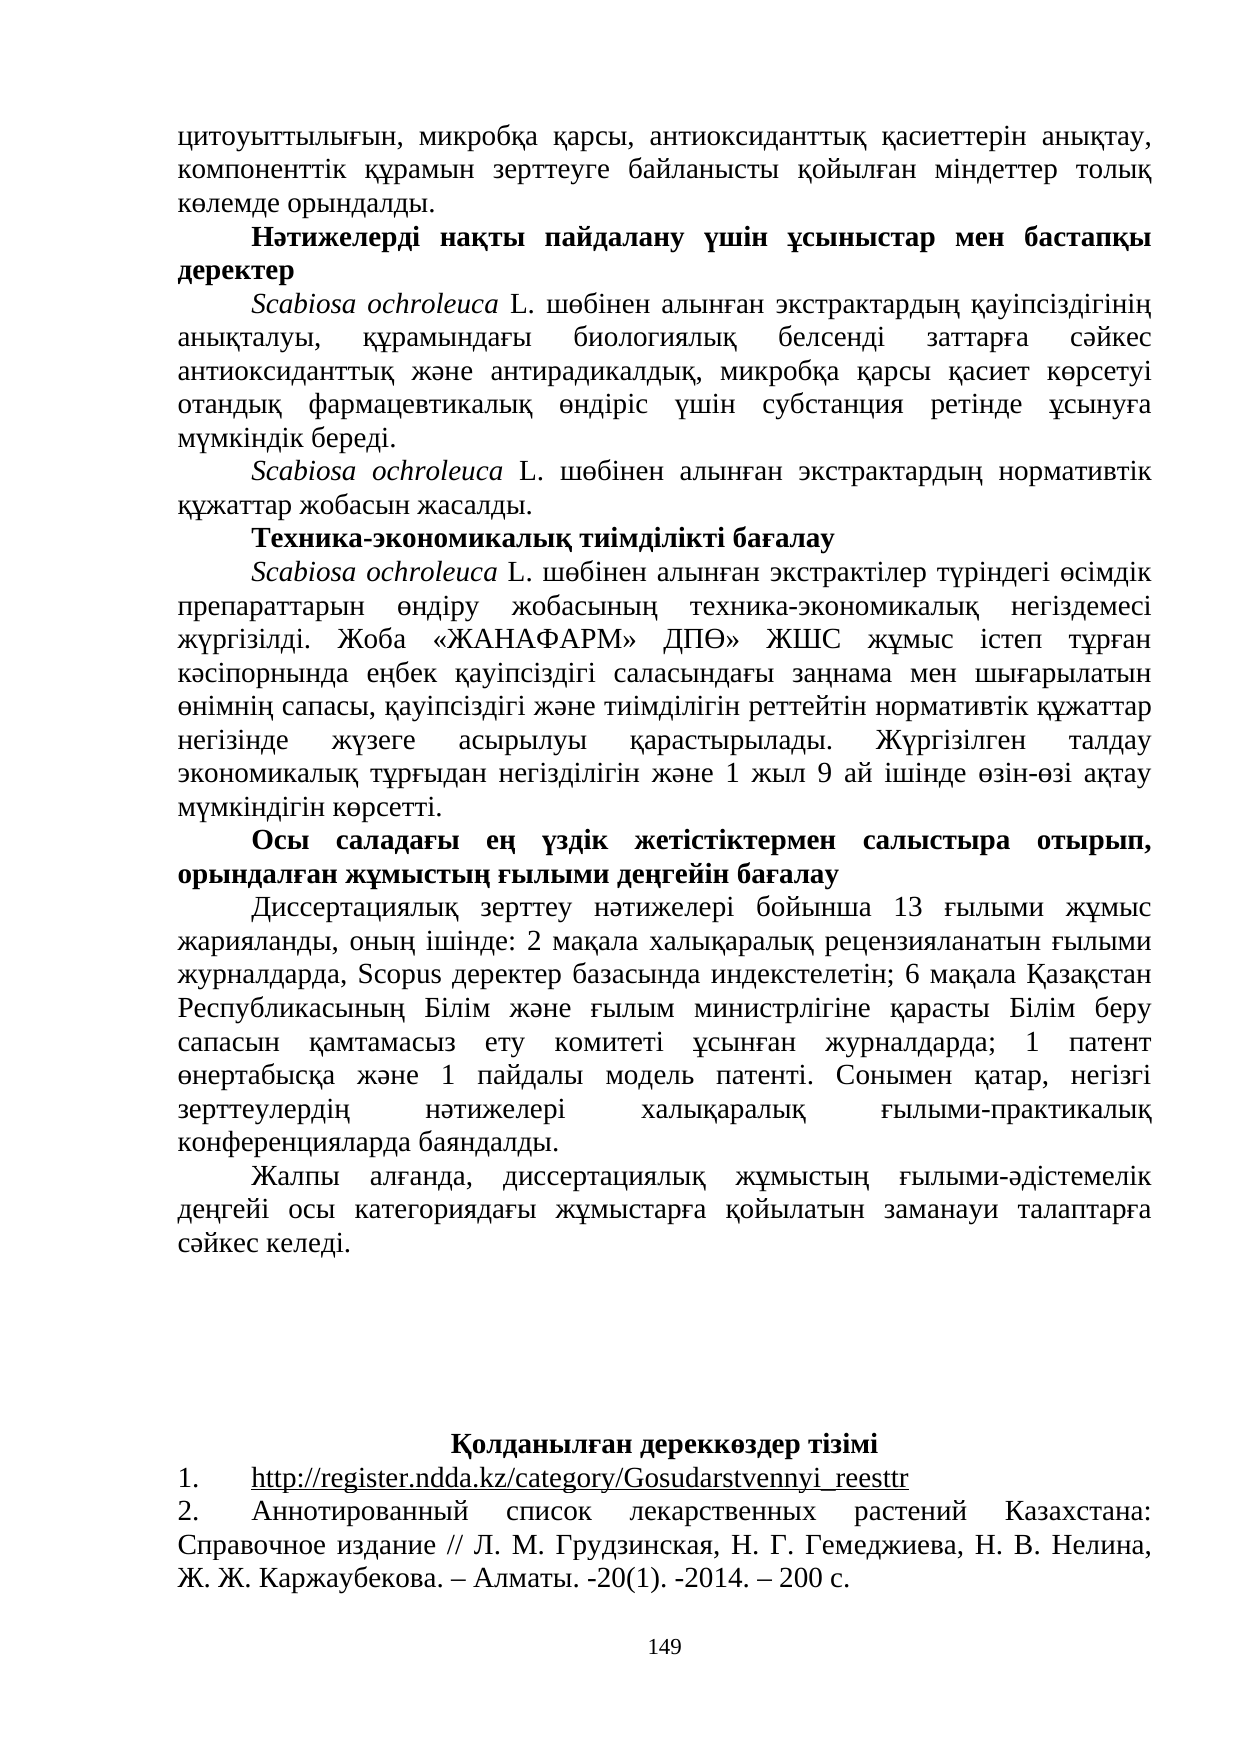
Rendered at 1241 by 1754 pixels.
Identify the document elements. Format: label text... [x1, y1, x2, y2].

text Осы саладағы ең үздік жетістіктермен салыстыра отырып, орындалған жұмыстың ғылыми деңгейін бағалау [177, 822, 1152, 889]
list Аннотированный список лекарственных растений Казахстана: Справочное издание // Л. М. Грудзинская, Н. Г. Гемеджиева, Н. В. Нелина, Ж. Ж. Каржаубекова. – Алматы. -20(1). -2014. – 200 с. [850, 1527, 1152, 1594]
text Scabiosa ochroleuca L. шөбінен алынған экстрактілер түріндегі өсімдік препараттарын өндіру жобасының техника-экономикалық негіздемесі жүргізілді. Жоба «ЖАНАФАРМ» ДПӨ» ЖШС жұмыс істеп тұрған кәсіпорнында еңбек қауіпсіздігі саласындағы заңнама мен шығарылатын өнімнің сапасы, қауіпсіздігі және тиімділігін реттейтін нормативтік құжаттар негізінде жүзеге асырылуы қарастырылады. Жүргізілген талдау экономикалық тұрғыдан негізділігін және 1 жыл 9 ай ішінде өзін-өзі ақтау мүмкіндігін көрсетті. [177, 554, 1152, 822]
text Scabiosa ochroleuca L. шөбінен алынған экстрактардың қауіпсіздігінің анықталуы, құрамындағы биологиялық белсенді заттарға сәйкес антиоксиданттық және антирадикалдық, микробқа қарсы қасиет көрсетуі отандық фармацевтикалық өндіріс үшін субстанция ретінде ұсынуға мүмкіндік береді. [177, 286, 1152, 453]
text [177, 152, 1152, 219]
list http://register.ndda.kz/category/Gosudarstvennyi_reesttr [177, 1460, 1152, 1493]
text Нәтижелерді нақты пайдалану үшін ұсыныстар мен бастапқы деректер [177, 219, 1152, 286]
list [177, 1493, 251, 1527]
text Техника-экономикалық тиімділікті бағалау [177, 521, 1152, 554]
text Қолданылған дереккөздер тізімі [177, 1426, 1152, 1460]
text Жалпы алғанда, диссертациялық жұмыстың ғылыми-әдістемелік деңгейі осы категориядағы жұмыстарға қойылатын заманауи талаптарға сәйкес келеді. [177, 1158, 1152, 1258]
text Scabiosa ochroleuca L. шөбінен алынған экстрактардың нормативтік құжаттар жобасын жасалды. [177, 453, 1152, 521]
text Диссертациялық зерттеу нәтижелері бойынша 13 ғылыми жұмыс жарияланды, оның ішінде: 2 мақала халықаралық рецензияланатын ғылыми журналдарда, Scopus деректер базасында индекстелетін; 6 мақала Қазақстан Республикасының Білім және ғылым министрлігіне қарасты Білім беру сапасын қамтамасыз ету комитеті ұсынған журналдарда; 1 патент өнертабысқа және 1 пайдалы модель патенті. Сонымен қатар, негізгі зерттеулердің нәтижелері халықаралық ғылыми-практикалық конференцияларда баяндалды. [177, 889, 1152, 1158]
